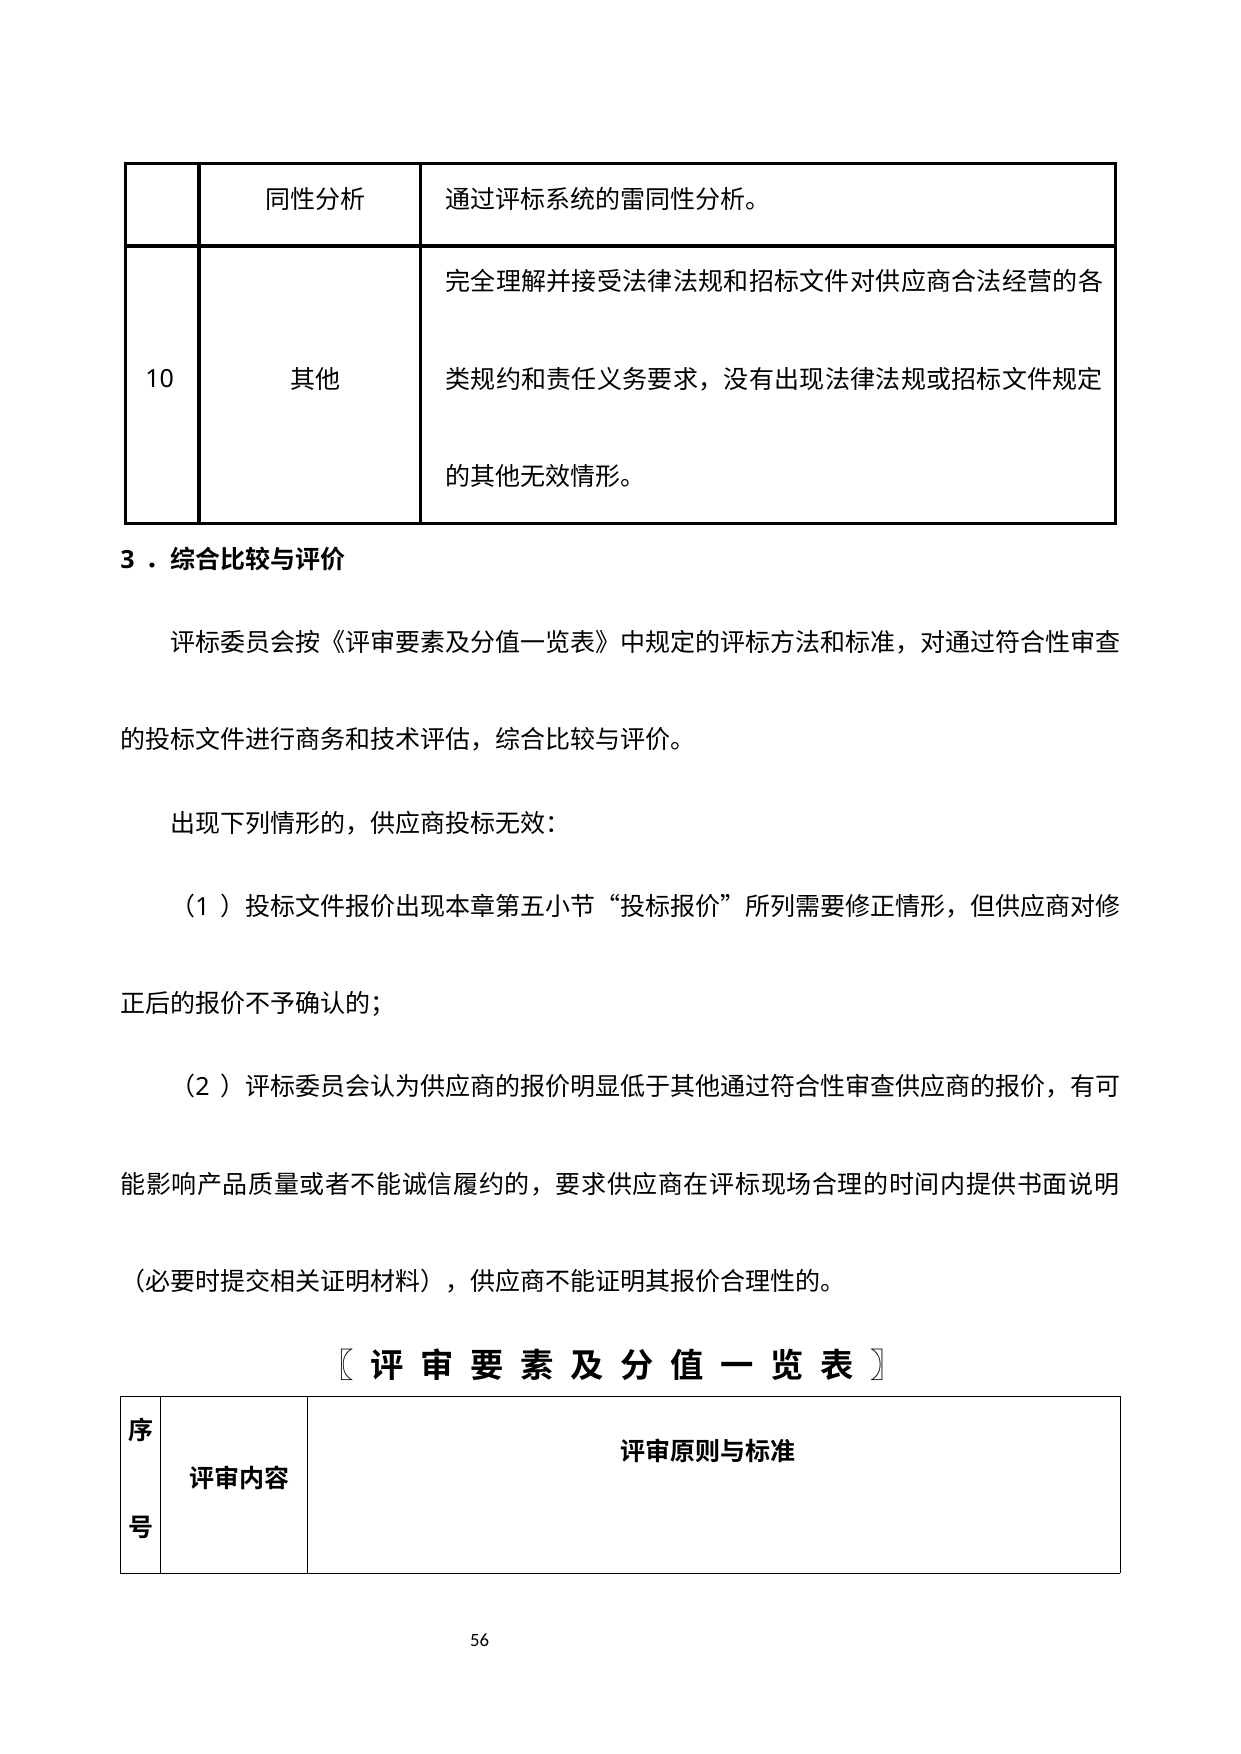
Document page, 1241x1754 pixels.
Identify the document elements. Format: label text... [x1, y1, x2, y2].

table_cell 完全理解并接受法律法规和招标文件对供应商合法经营的各类规约和责任义务要求，没有出现法律法规或招标文件规定的其他无效情形。 [422, 248, 1114, 522]
table_header 评审原则与标准 [308, 1397, 1120, 1573]
table_header 评审内容 [161, 1397, 307, 1573]
text （1）投标文件报价出现本章第五小节“投标报价”所列需要修正情形，但供应商对修正后的报价不予确认的； [120, 872, 1120, 1034]
text （2）评标委员会认为供应商的报价明显低于其他通过符合性审查供应商的报价，有可能影响产品质量或者不能诚信履约的，要求供应商在评标现场合理的时间内提供书面说明（必要时提交相关证明材料），供应商不能证明其报价合理性的。 [120, 1052, 1120, 1312]
table_cell 其他 [201, 248, 419, 522]
text 3．综合比较与评价 [120, 525, 1120, 590]
table_cell 10 [127, 248, 197, 522]
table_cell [422, 165, 1114, 244]
text 〖评审要素及分值一览表〗 [120, 1331, 1120, 1396]
text 出现下列情形的，供应商投标无效： [120, 789, 1120, 854]
text 评标委员会按《评审要素及分值一览表》中规定的评标方法和标准，对通过符合性审查的投标文件进行商务和技术评估，综合比较与评价。 [120, 608, 1120, 771]
table_cell 电子投标文件雷同性分析 [201, 165, 419, 244]
table_cell 9 [127, 165, 197, 244]
table_header 序号 [121, 1397, 160, 1573]
